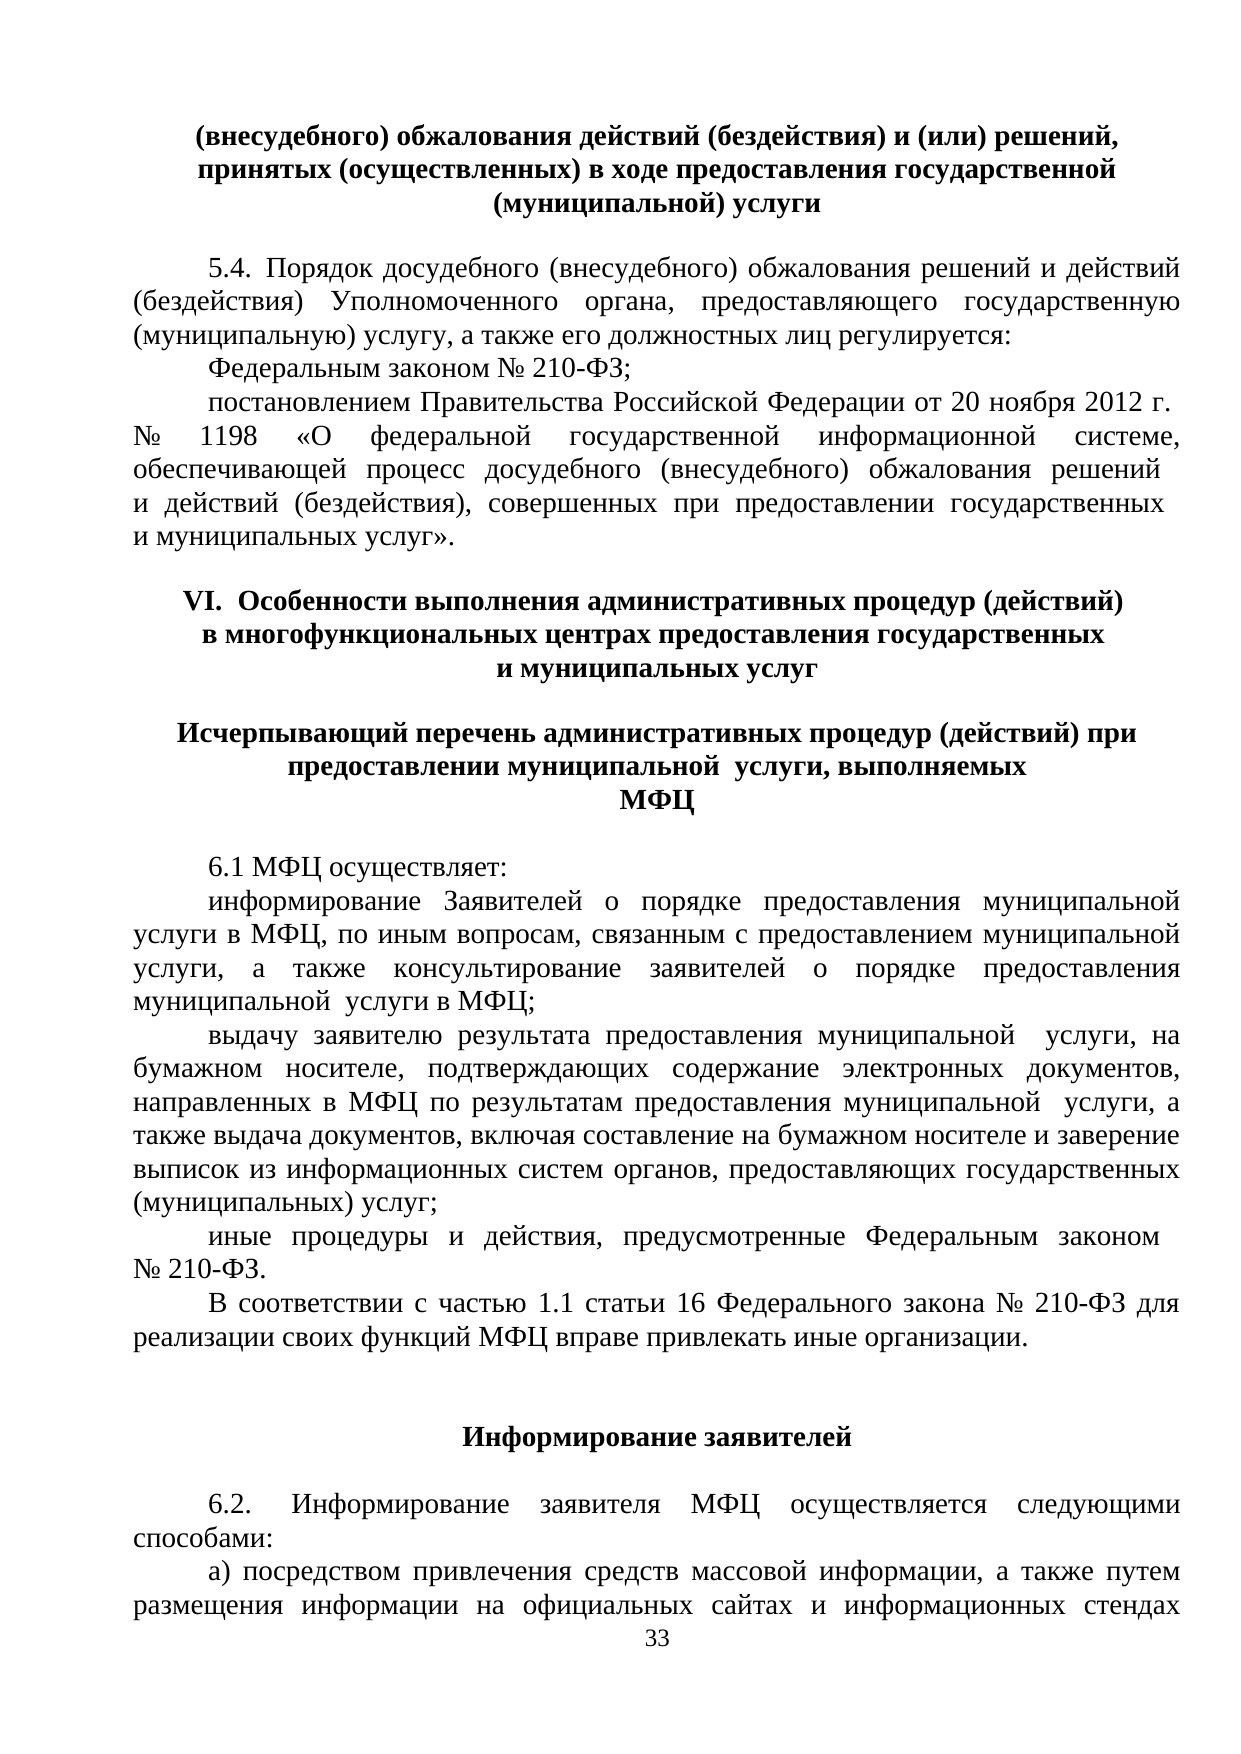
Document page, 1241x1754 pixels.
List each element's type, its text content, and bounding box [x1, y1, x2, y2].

text Исчерпывающий перечень административных процедур (действий) при предоставлении муниципальной услуги, выполняемых МФЦ [133, 715, 1181, 816]
text 6.1 МФЦ осуществляет: [133, 849, 1181, 883]
list Особенности выполнения административных процедур (действий) в многофункциональных центрах предоставления государственных и муниципальных услуг [133, 583, 1181, 684]
list Информирование заявителя МФЦ осуществляется следующими способами: [133, 1486, 1181, 1553]
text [133, 1553, 1181, 1620]
text выдачу заявителю результата предоставления муниципальной услуги, на бумажном носителе, подтверждающих содержание электронных документов, направленных в МФЦ по результатам предоставления муниципальной услуги, а также выдача документов, включая составление на бумажном носителе и заверение выписок из информационных систем органов, предоставляющих государственных (муниципальных) услуг; [133, 1017, 1181, 1218]
text Федеральным законом № 210-ФЗ; [133, 351, 1181, 384]
text Информирование заявителей [133, 1419, 1181, 1453]
text постановлением Правительства Российской Федерации от 20 ноября 2012 г. № 1198 «О федеральной государственной информационной системе, обеспечивающей процесс досудебного (внесудебного) обжалования решений и действий (бездействия), совершенных при предоставлении государственных и муниципальных услуг». [133, 384, 1181, 552]
text иные процедуры и действия, предусмотренные Федеральным законом № 210-ФЗ. [133, 1218, 1181, 1285]
text В соответствии с частью 1.1 статьи 16 Федерального закона № 210-ФЗ для реализации своих функций МФЦ вправе привлекать иные организации. [133, 1285, 1181, 1352]
list Порядок досудебного (внесудебного) обжалования решений и действий (бездействия) Уполномоченного органа, предоставляющего государственную (муниципальную) услугу, а также его должностных лиц регулируется: [133, 250, 1181, 351]
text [133, 118, 1181, 219]
text информирование Заявителей о порядке предоставления муниципальной услуги в МФЦ, по иным вопросам, связанным с предоставлением муниципальной услуги, а также консультирование заявителей о порядке предоставления муниципальной услуги в МФЦ; [133, 883, 1181, 1017]
